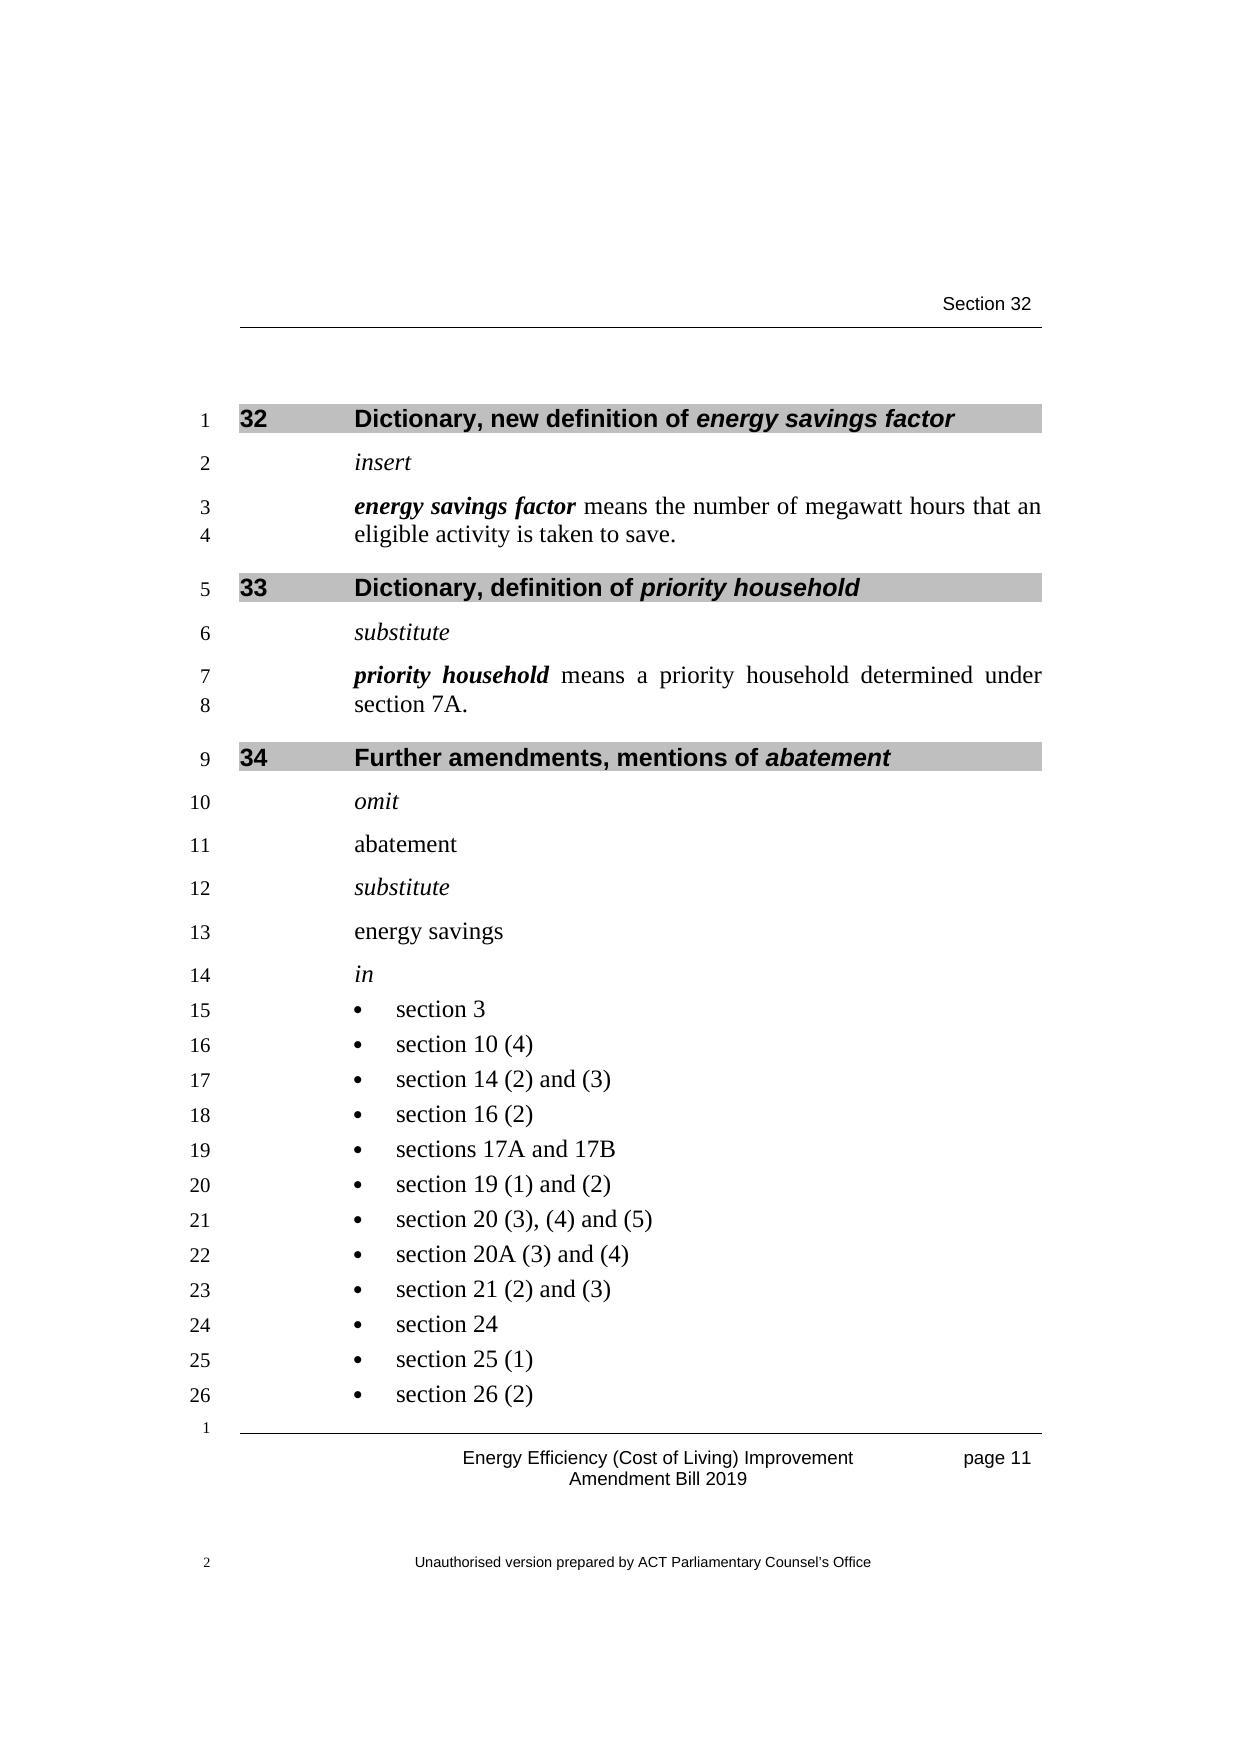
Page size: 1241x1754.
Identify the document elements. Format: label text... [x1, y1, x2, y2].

text  section 3 [354, 994, 1042, 1023]
text energy savings factor means the number of megawatt hours that an eligible activity is taken to save. [354, 491, 1042, 548]
text  section 24 [354, 1309, 1042, 1338]
text priority household means a priority household determined under section 7A. [354, 660, 1042, 717]
text substitute [354, 872, 1042, 901]
text 32 Dictionary, new definition of energy savings factor [239, 404, 1042, 433]
text  section 21 (2) and (3) [354, 1274, 1042, 1303]
text substitute [354, 617, 1042, 645]
text insert [354, 447, 1042, 476]
text abatement [354, 829, 1042, 858]
text  section 26 (2) [354, 1379, 1042, 1408]
text  section 20A (3) and (4) [354, 1239, 1042, 1268]
text  section 14 (2) and (3) [354, 1064, 1042, 1093]
text energy savings [354, 916, 1042, 944]
text  section 16 (2) [354, 1099, 1042, 1128]
text 33 Dictionary, definition of priority household [239, 573, 1042, 602]
text in [354, 959, 1042, 988]
text  sections 17A and 17B [354, 1134, 1042, 1163]
text 34 Further amendments, mentions of abatement [239, 742, 1042, 771]
text  section 20 (3), (4) and (5) [354, 1204, 1042, 1233]
text  section 25 (1) [354, 1344, 1042, 1373]
text  section 10 (4) [354, 1029, 1042, 1058]
text  section 19 (1) and (2) [354, 1169, 1042, 1198]
text omit [354, 786, 1042, 814]
